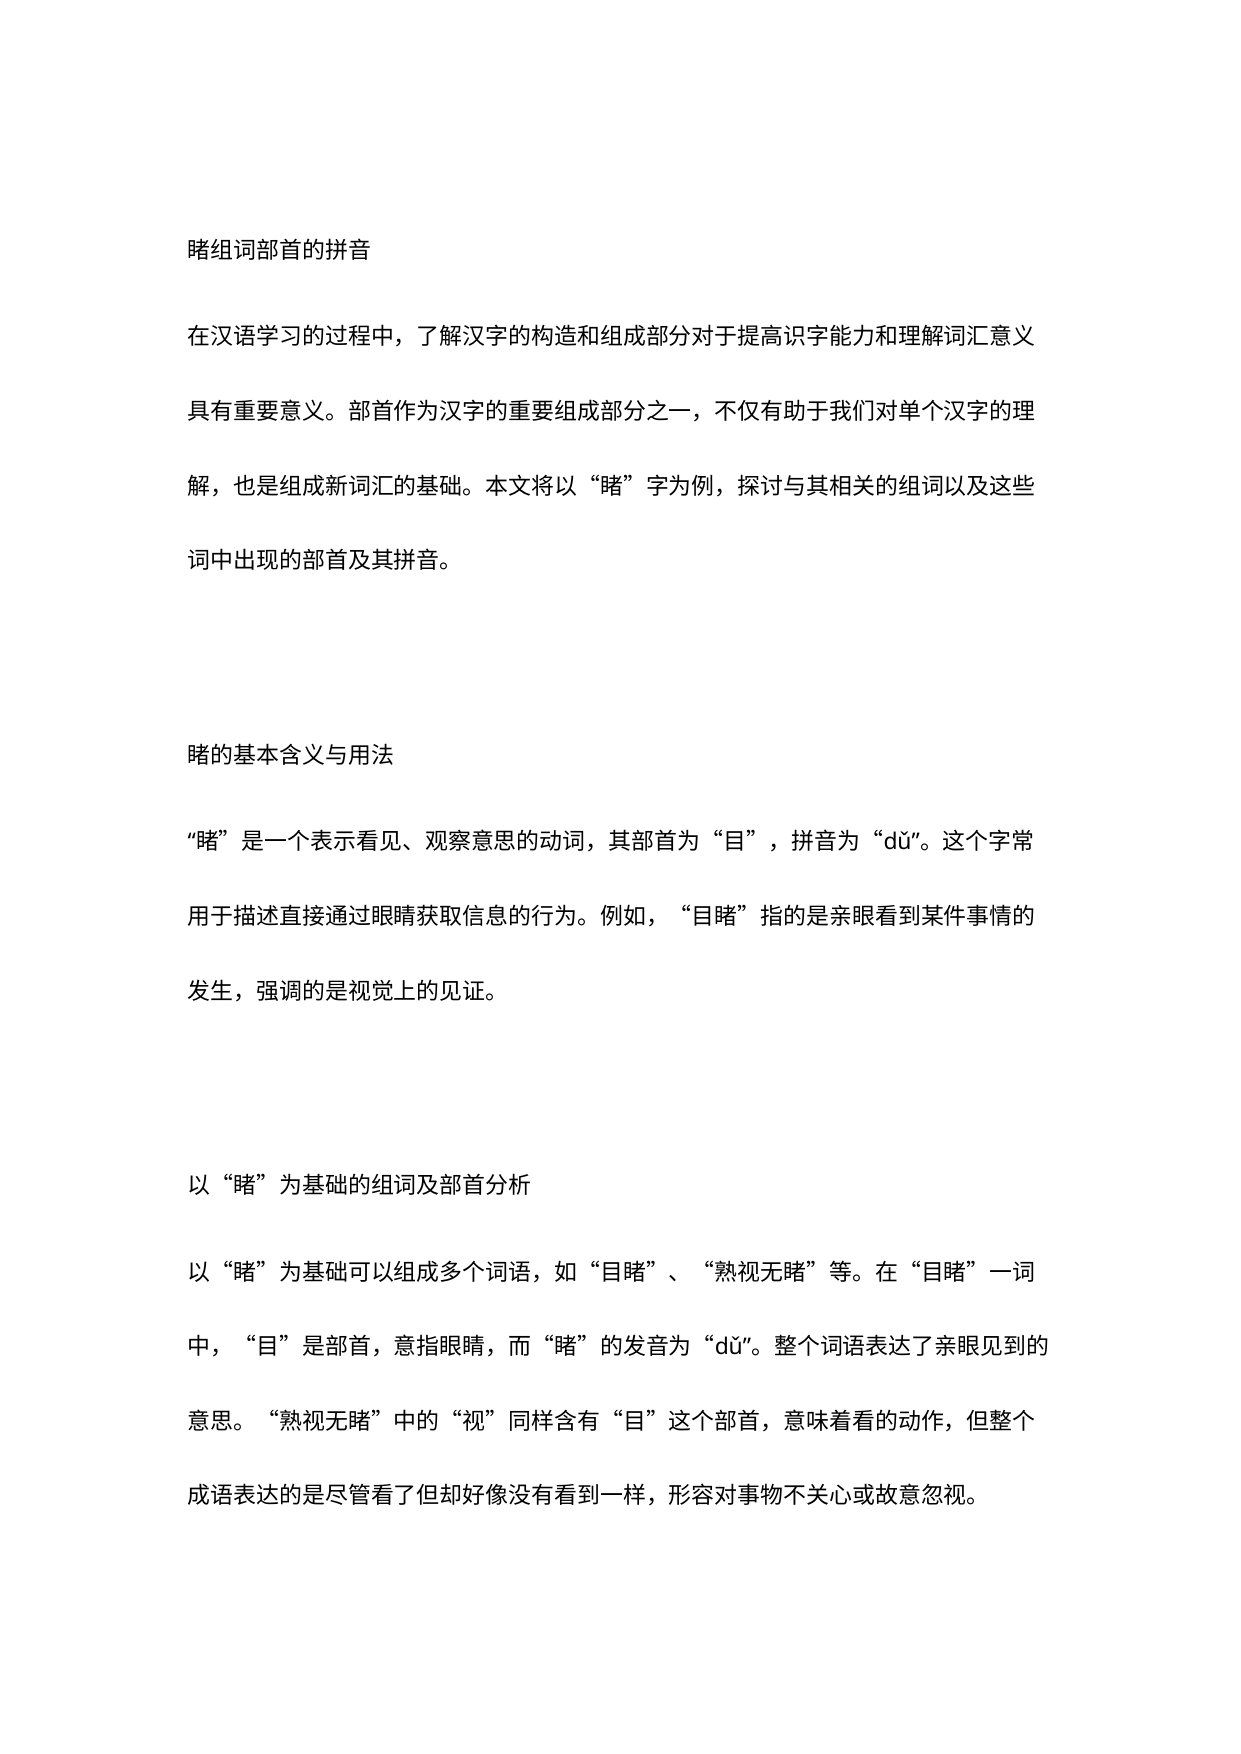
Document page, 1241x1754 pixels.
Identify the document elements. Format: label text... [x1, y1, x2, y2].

text “睹”是一个表示看见、观察意思的动词，其部首为“目”，拼音为“dǔ”。这个字常用于描述直接通过眼睛获取信息的行为。例如，“目睹”指的是亲眼看到某件事情的发生，强调的是视觉上的见证。 [187, 807, 1053, 1022]
text 在汉语学习的过程中，了解汉字的构造和组成部分对于提高识字能力和理解词汇意义具有重要意义。部首作为汉字的重要组成部分之一，不仅有助于我们对单个汉字的理解，也是组成新词汇的基础。本文将以“睹”字为例，探讨与其相关的组词以及这些词中出现的部首及其拼音。 [187, 302, 1053, 591]
text 以“睹”为基础可以组成多个词语，如“目睹”、“熟视无睹”等。在“目睹”一词中，“目”是部首，意指眼睛，而“睹”的发音为“dǔ”。整个词语表达了亲眼见到的意思。“熟视无睹”中的“视”同样含有“目”这个部首，意味着看的动作，但整个成语表达的是尽管看了但却好像没有看到一样，形容对事物不关心或故意忽视。 [187, 1237, 1053, 1527]
text 睹的基本含义与用法 [187, 721, 1053, 786]
text 以“睹”为基础的组词及部首分析 [187, 1151, 1053, 1216]
text 睹组词部首的拼音 [187, 216, 1053, 281]
